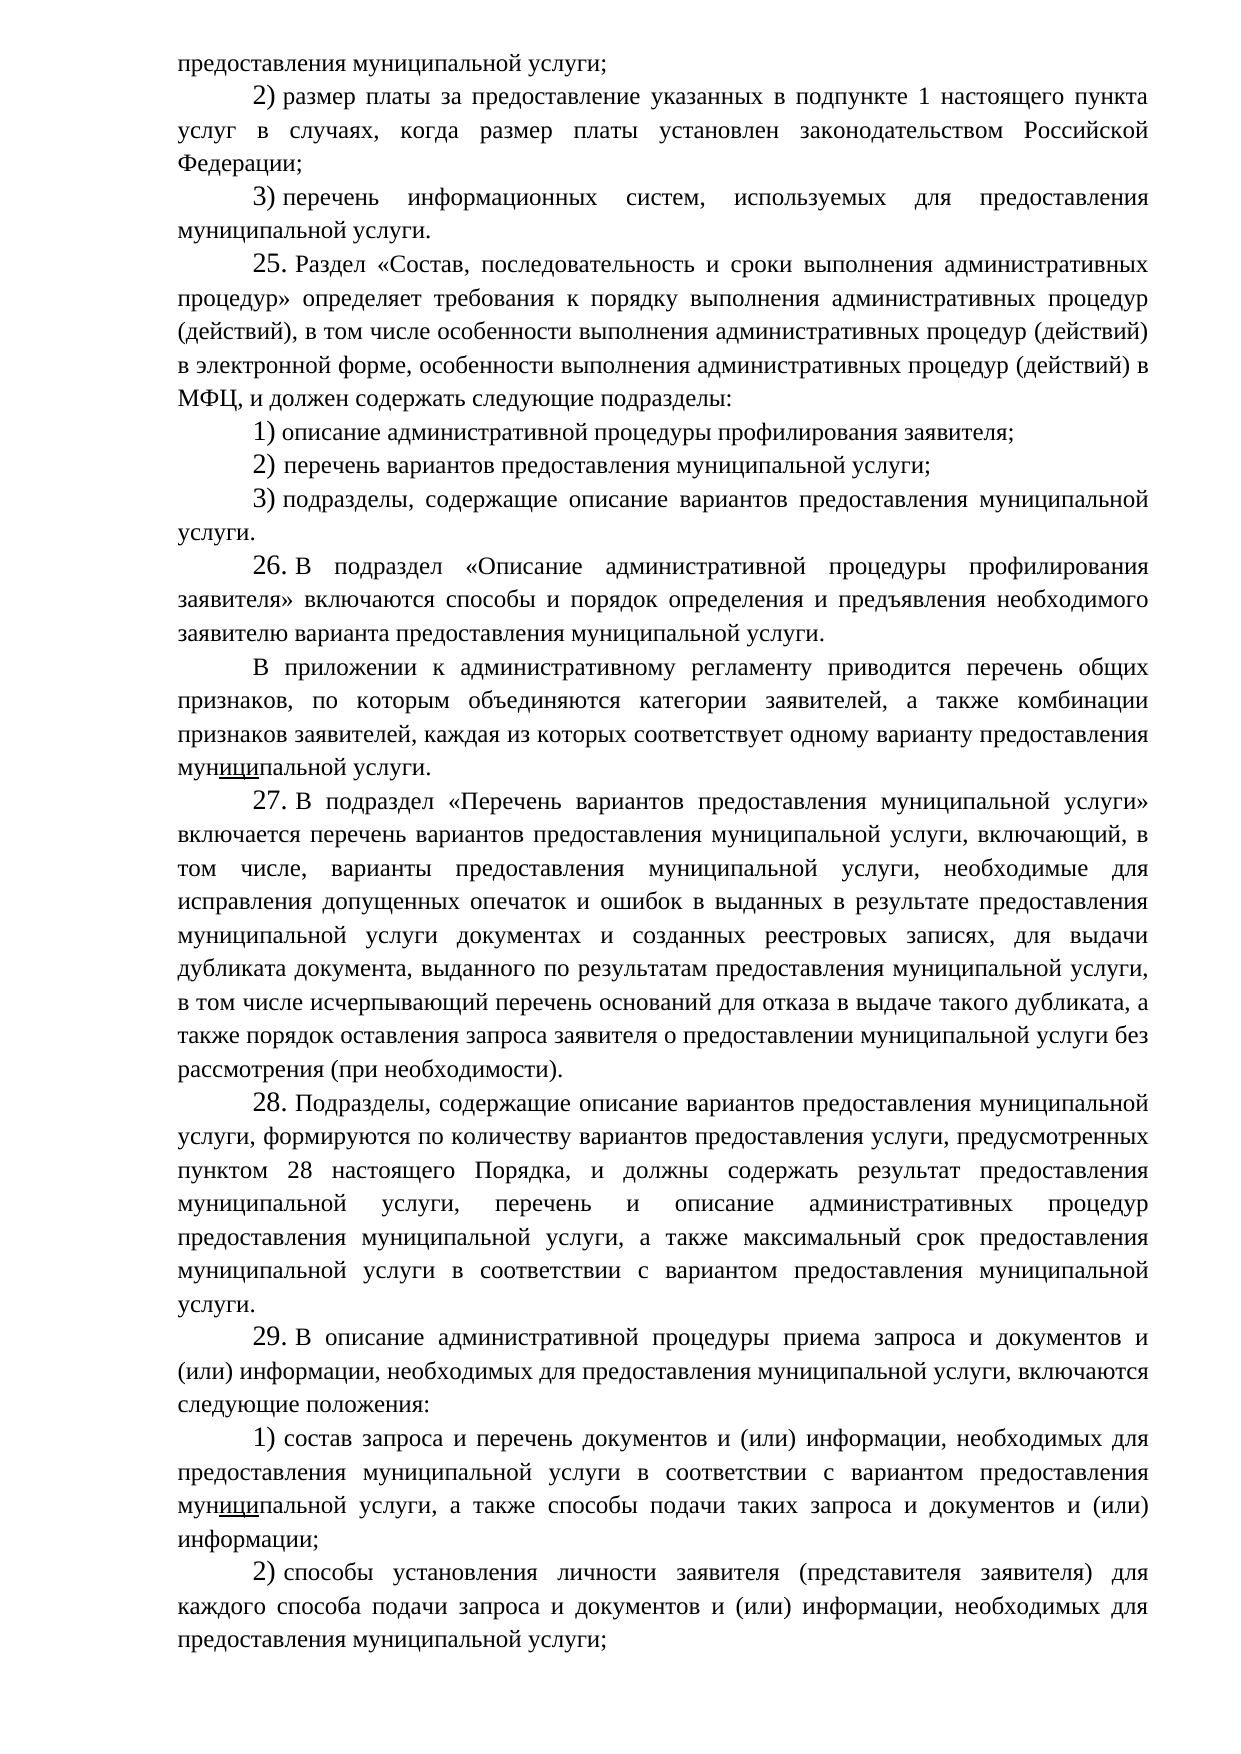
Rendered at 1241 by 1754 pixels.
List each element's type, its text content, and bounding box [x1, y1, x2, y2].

list перечень вариантов предоставления муниципальной услуги; [177, 447, 1152, 480]
list размер платы за предоставление указанных в подпункте 1 настоящего пункта услуг в случаях, когда размер платы установлен законодательством Российской Федерации; [177, 78, 1149, 178]
list В подраздел «Описание административной процедуры профилирования заявителя» включаются способы и порядок определения и предъявления необходимого заявителю варианта предоставления муниципальной услуги. [177, 547, 1149, 648]
list перечень информационных систем, используемых для предоставления муниципальной услуги. [177, 178, 1149, 246]
list способы установления личности заявителя (представителя заявителя) для каждого способа подачи запроса и документов и (или) информации, необходимых для предоставления муниципальной услуги; [177, 1554, 1149, 1654]
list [177, 44, 1149, 78]
text В приложении к административному регламенту приводится перечень общих признаков, по которым объединяются категории заявителей, а также комбинации признаков заявителей, каждая из которых соответствует одному варианту предоставления муниципальной услуги. [177, 648, 1149, 782]
list В описание административной процедуры приема запроса и документов и (или) информации, необходимых для предоставления муниципальной услуги, включаются следующие положения: [177, 1319, 1149, 1419]
list Раздел «Состав, последовательность и сроки выполнения административных процедур» определяет требования к порядку выполнения административных процедур (действий), в том числе особенности выполнения административных процедур (действий) в электронной форме, особенности выполнения административных процедур (действий) в МФЦ, и должен содержать следующие подразделы: [177, 246, 1149, 413]
list В подраздел «Перечень вариантов предоставления муниципальной услуги» включается перечень вариантов предоставления муниципальной услуги, включающий, в том числе, варианты предоставления муниципальной услуги, необходимые для исправления допущенных опечаток и ошибок в выданных в результате предоставления муниципальной услуги документах и созданных реестровых записях, для выдачи дубликата документа, выданного по результатам предоставления муниципальной услуги, в том числе исчерпывающий перечень оснований для отказа в выдаче такого дубликата, а также порядок оставления запроса заявителя о предоставлении муниципальной услуги без рассмотрения (при необходимости). [177, 782, 1149, 1084]
list подразделы, содержащие описание вариантов предоставления муниципальной услуги. [177, 480, 1149, 547]
list описание административной процедуры профилирования заявителя; [177, 413, 1152, 447]
list состав запроса и перечень документов и (или) информации, необходимых для предоставления муниципальной услуги в соответствии с вариантом предоставления муниципальной услуги, а также способы подачи таких запроса и документов и (или) информации; [177, 1419, 1149, 1554]
list Подразделы, содержащие описание вариантов предоставления муниципальной услуги, формируются по количеству вариантов предоставления услуги, предусмотренных пунктом 28 настоящего Порядка, и должны содержать результат предоставления муниципальной услуги, перечень и описание административных процедур предоставления муниципальной услуги, а также максимальный срок предоставления муниципальной услуги в соответствии с вариантом предоставления муниципальной услуги. [177, 1084, 1149, 1319]
